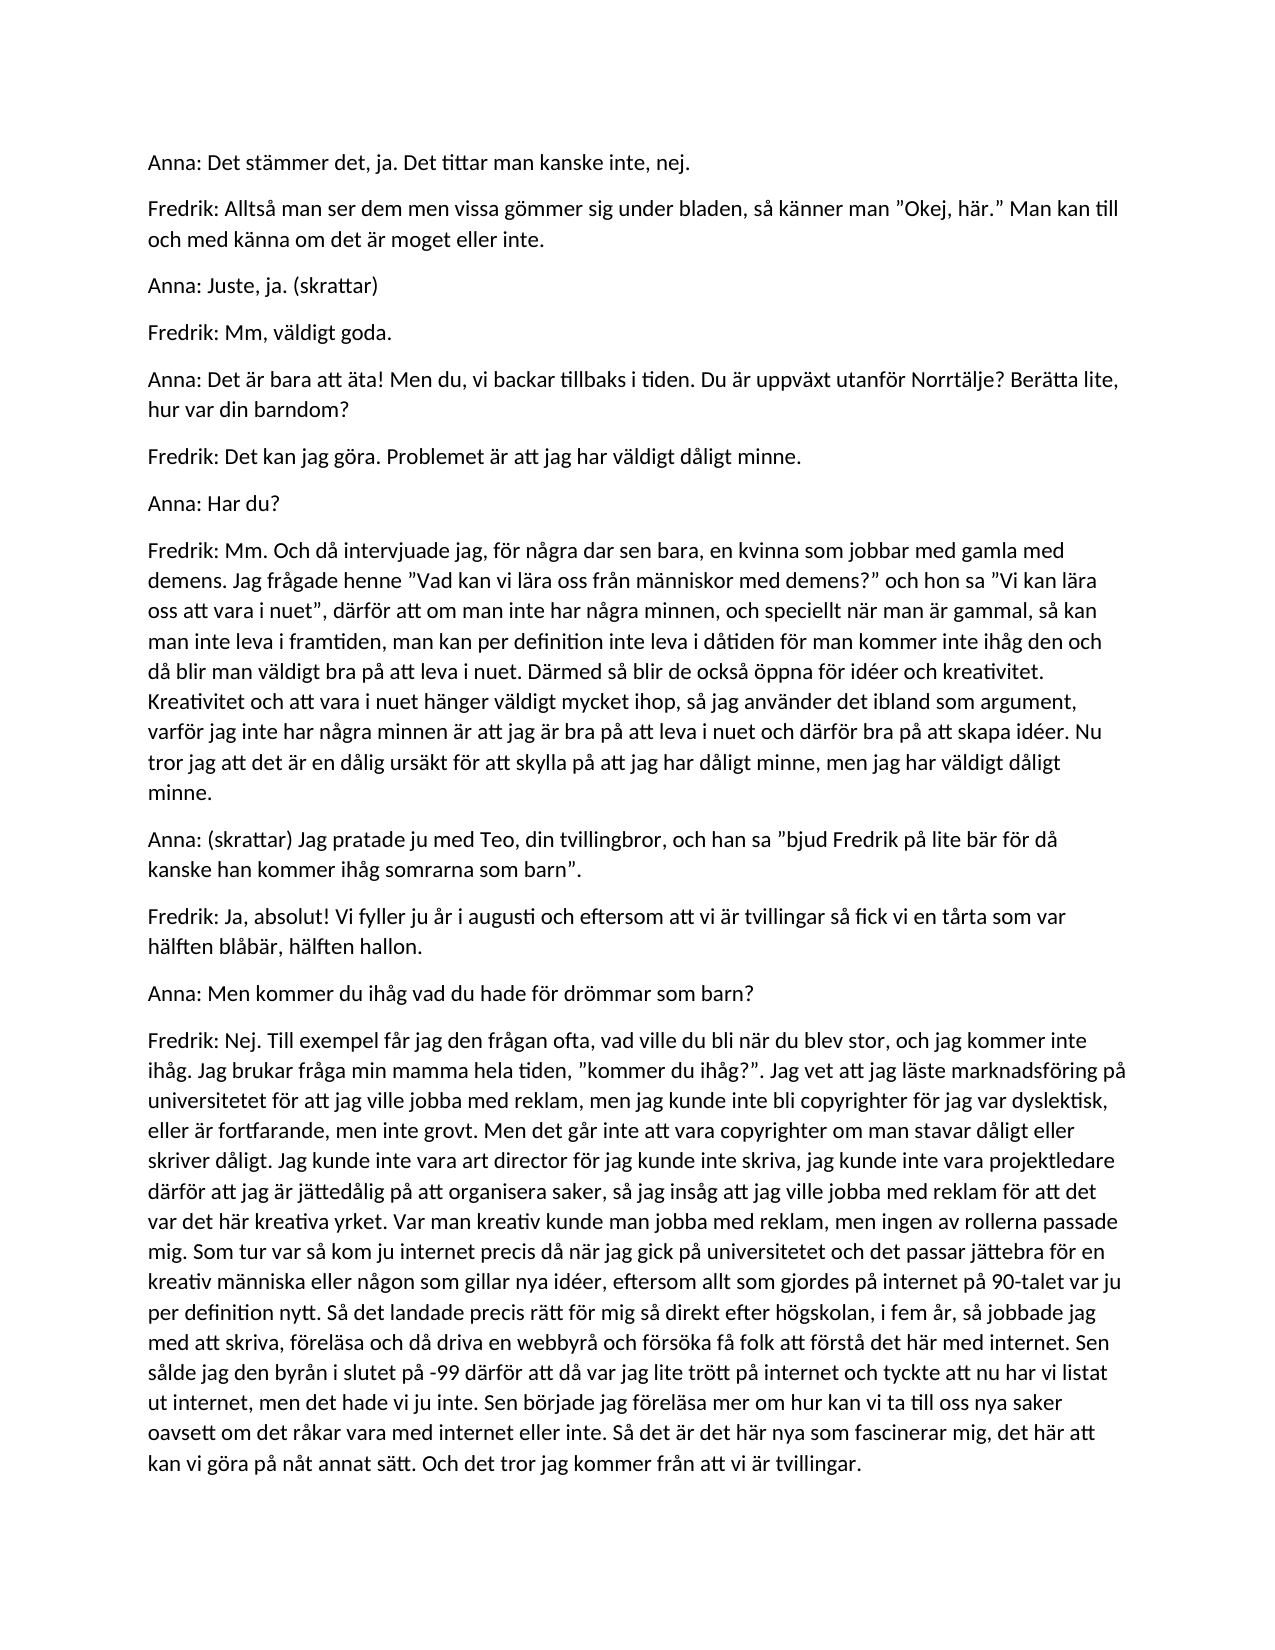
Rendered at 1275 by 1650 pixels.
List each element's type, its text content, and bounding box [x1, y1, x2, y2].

text Anna: Juste, ja. (skrattar) [148, 272, 1127, 299]
text Anna: Har du? [148, 489, 1127, 517]
text Anna: Det stämmer det, ja. Det tittar man kanske inte, nej. [148, 148, 1127, 176]
text Anna: Det är bara att äta! Men du, vi backar tillbaks i tiden. Du är uppväxt utanför Norrtälje? Berätta lite, hur var din barndom? [148, 365, 1127, 423]
text Fredrik: Mm, väldigt goda. [148, 318, 1127, 346]
text Fredrik: Nej. Till exempel får jag den frågan ofta, vad ville du bli när du blev stor, och jag kommer inte ihåg. Jag brukar fråga min mamma hela tiden, ”kommer du ihåg?”. Jag vet att jag läste marknadsföring på universitetet för att jag ville jobba med reklam, men jag kunde inte bli copyrighter för jag var dyslektisk, eller är fortfarande, men inte grovt. Men det går inte att vara copyrighter om man stavar dåligt eller skriver dåligt. Jag kunde inte vara art director för jag kunde inte skriva, jag kunde inte vara projektledare därför att jag är jättedålig på att organisera saker, så jag insåg att jag ville jobba med reklam för att det var det här kreativa yrket. Var man kreativ kunde man jobba med reklam, men ingen av rollerna passade mig. Som tur var så kom ju internet precis då när jag gick på universitetet och det passar jättebra för en kreativ människa eller någon som gillar nya idéer, eftersom allt som gjordes på internet på 90-talet var ju per definition nytt. Så det landade precis rätt för mig så direkt efter högskolan, i fem år, så jobbade jag med att skriva, föreläsa och då driva en webbyrå och försöka få folk att förstå det här med internet. Sen sålde jag den byrån i slutet på -99 därför att då var jag lite trött på internet och tyckte att nu har vi listat ut internet, men det hade vi ju inte. Sen började jag föreläsa mer om hur kan vi ta till oss nya saker oavsett om det råkar vara med internet eller inte. Så det är det här nya som fascinerar mig, det här att kan vi göra på nåt annat sätt. Och det tror jag kommer från att vi är tvillingar. [148, 1026, 1127, 1477]
text Anna: (skrattar) Jag pratade ju med Teo, din tvillingbror, och han sa ”bjud Fredrik på lite bär för då kanske han kommer ihåg somrarna som barn”. [148, 825, 1127, 883]
text Fredrik: Ja, absolut! Vi fyller ju år i augusti och eftersom att vi är tvillingar så fick vi en tårta som var hälften blåbär, hälften hallon. [148, 902, 1127, 960]
text Fredrik: Det kan jag göra. Problemet är att jag har väldigt dåligt minne. [148, 442, 1127, 470]
text Fredrik: Mm. Och då intervjuade jag, för några dar sen bara, en kvinna som jobbar med gamla med demens. Jag frågade henne ”Vad kan vi lära oss från människor med demens?” och hon sa ”Vi kan lära oss att vara i nuet”, därför att om man inte har några minnen, och speciellt när man är gammal, så kan man inte leva i framtiden, man kan per definition inte leva i dåtiden för man kommer inte ihåg den och då blir man väldigt bra på att leva i nuet. Därmed så blir de också öppna för idéer och kreativitet. Kreativitet och att vara i nuet hänger väldigt mycket ihop, så jag använder det ibland som argument, varför jag inte har några minnen är att jag är bra på att leva i nuet och därför bra på att skapa idéer. Nu tror jag att det är en dålig ursäkt för att skylla på att jag har dåligt minne, men jag har väldigt dåligt minne. [148, 536, 1127, 806]
text Fredrik: Alltså man ser dem men vissa gömmer sig under bladen, så känner man ”Okej, här.” Man kan till och med känna om det är moget eller inte. [148, 194, 1127, 253]
text Anna: Men kommer du ihåg vad du hade för drömmar som barn? [148, 979, 1127, 1007]
